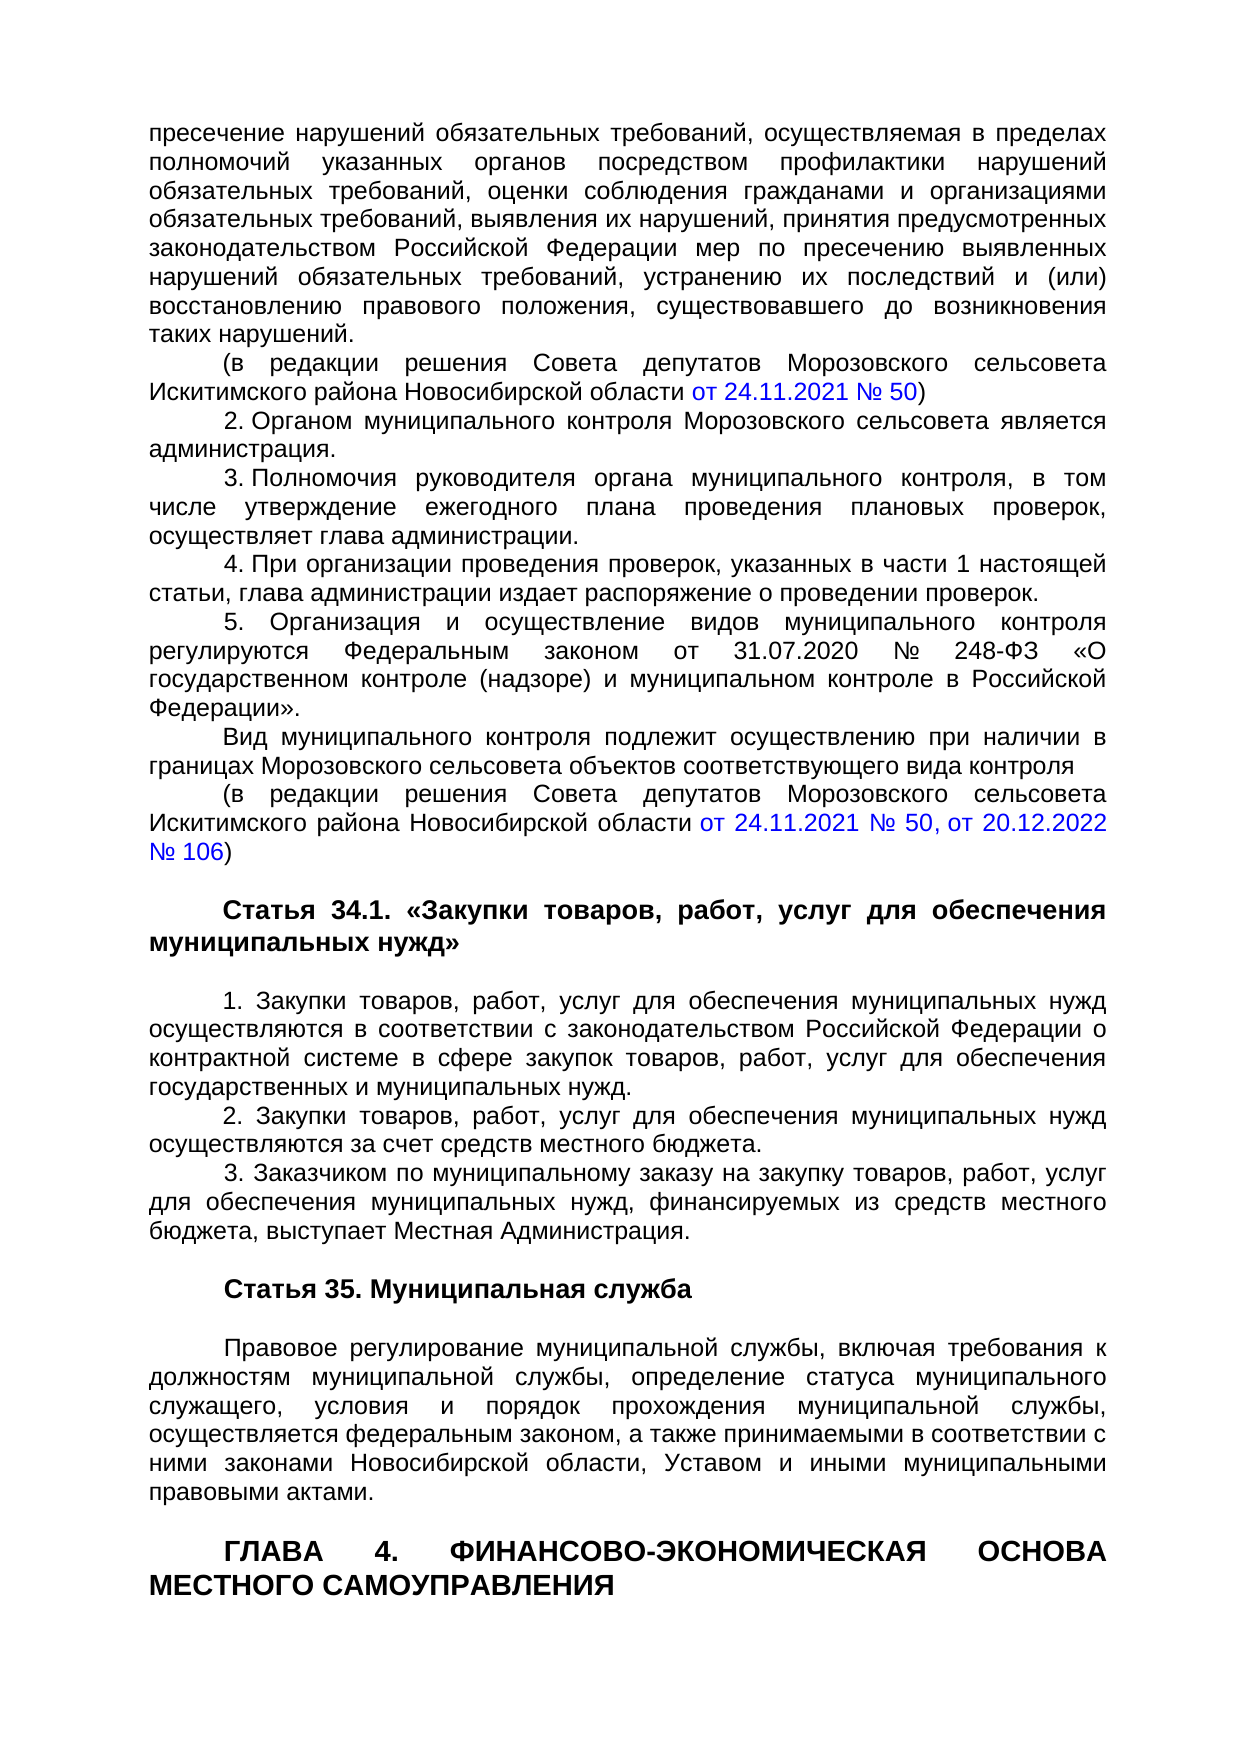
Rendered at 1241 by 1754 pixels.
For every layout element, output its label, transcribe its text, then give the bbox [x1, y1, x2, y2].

text (в редакции решения Совета депутатов Морозовского сельсовета Искитимского района Новосибирской области от 24.11.2021 № 50) [148, 348, 1107, 406]
text ГЛАВА 4. ФИНАНСОВО-ЭКОНОМИЧЕСКАЯ ОСНОВА МЕСТНОГО САМОУПРАВЛЕНИЯ [148, 1534, 1107, 1601]
text 2. Органом муниципального контроля Морозовского сельсовета является администрация. [148, 406, 1107, 463]
text 4. При организации проведения проверок, указанных в части 1 настоящей статьи, глава администрации издает распоряжение о проведении проверок. [148, 549, 1107, 607]
text 3. Заказчиком по муниципальному заказу на закупку товаров, работ, услуг для обеспечения муниципальных нужд, финансируемых из средств местного бюджета, выступает Местная Администрация. [148, 1158, 1107, 1244]
text Статья 34.1. «Закупки товаров, работ, услуг для обеспечения муниципальных нужд» [148, 894, 1107, 957]
text Правовое регулирование муниципальной службы, включая требования к должностям муниципальной службы, определение статуса муниципального служащего, условия и порядок прохождения муниципальной службы, осуществляется федеральным законом, а также принимаемыми в соответствии с ними законами Новосибирской области, Уставом и иными муниципальными правовыми актами. [148, 1333, 1107, 1506]
text 5. Организация и осуществление видов муниципального контроля регулируются Федеральным законом от 31.07.2020 № 248-ФЗ «О государственном контроле (надзоре) и муниципальном контроле в Российской Федерации». [148, 607, 1107, 722]
text 3. Полномочия руководителя органа муниципального контроля, в том числе утверждение ежегодного плана проведения плановых проверок, осуществляет глава администрации. [148, 463, 1107, 549]
text 1. Закупки товаров, работ, услуг для обеспечения муниципальных нужд осуществляются в соответствии с законодательством Российской Федерации о контрактной системе в сфере закупок товаров, работ, услуг для обеспечения государственных и муниципальных нужд. [148, 986, 1107, 1101]
text Вид муниципального контроля подлежит осуществлению при наличии в границах Морозовского сельсовета объектов соответствующего вида контроля [148, 722, 1107, 779]
text (в редакции решения Совета депутатов Морозовского сельсовета Искитимского района Новосибирской области от 24.11.2021 № 50, от 20.12.2022 № 106) [148, 779, 1107, 866]
text 2. Закупки товаров, работ, услуг для обеспечения муниципальных нужд осуществляются за счет средств местного бюджета. [148, 1101, 1107, 1158]
text Статья 35. Муниципальная служба [148, 1273, 1107, 1304]
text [148, 118, 1107, 348]
